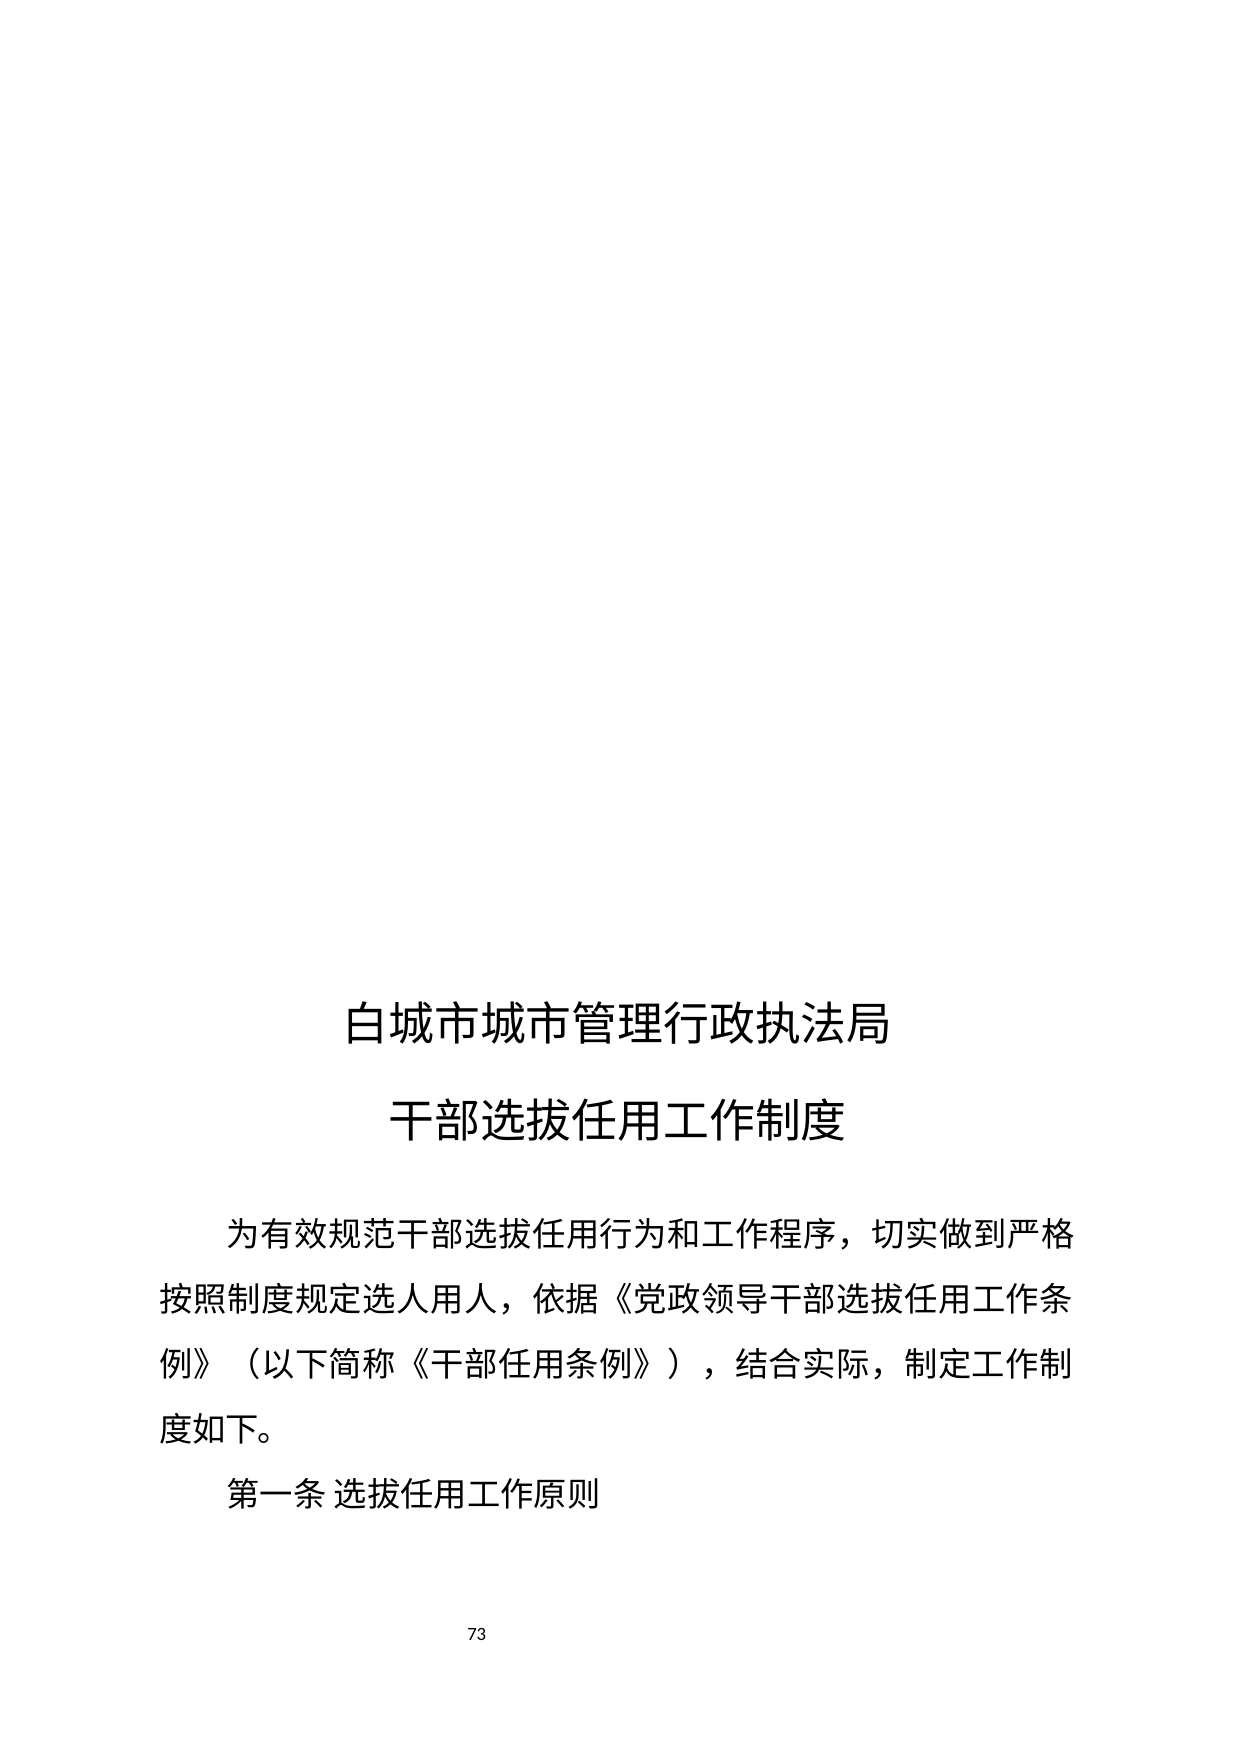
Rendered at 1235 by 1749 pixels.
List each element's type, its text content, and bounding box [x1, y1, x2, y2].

text 白城市城市管理行政执法局 [159, 972, 1075, 1069]
text 干部选拔任用工作制度 [159, 1069, 1075, 1167]
text 第一条 选拔任用工作原则 [159, 1459, 1075, 1524]
text 为有效规范干部选拔任用行为和工作程序，切实做到严格按照制度规定选人用人，依据《党政领导干部选拔任用工作条例》（以下简称《干部任用条例》），结合实际，制定工作制度如下。 [159, 1199, 1075, 1459]
